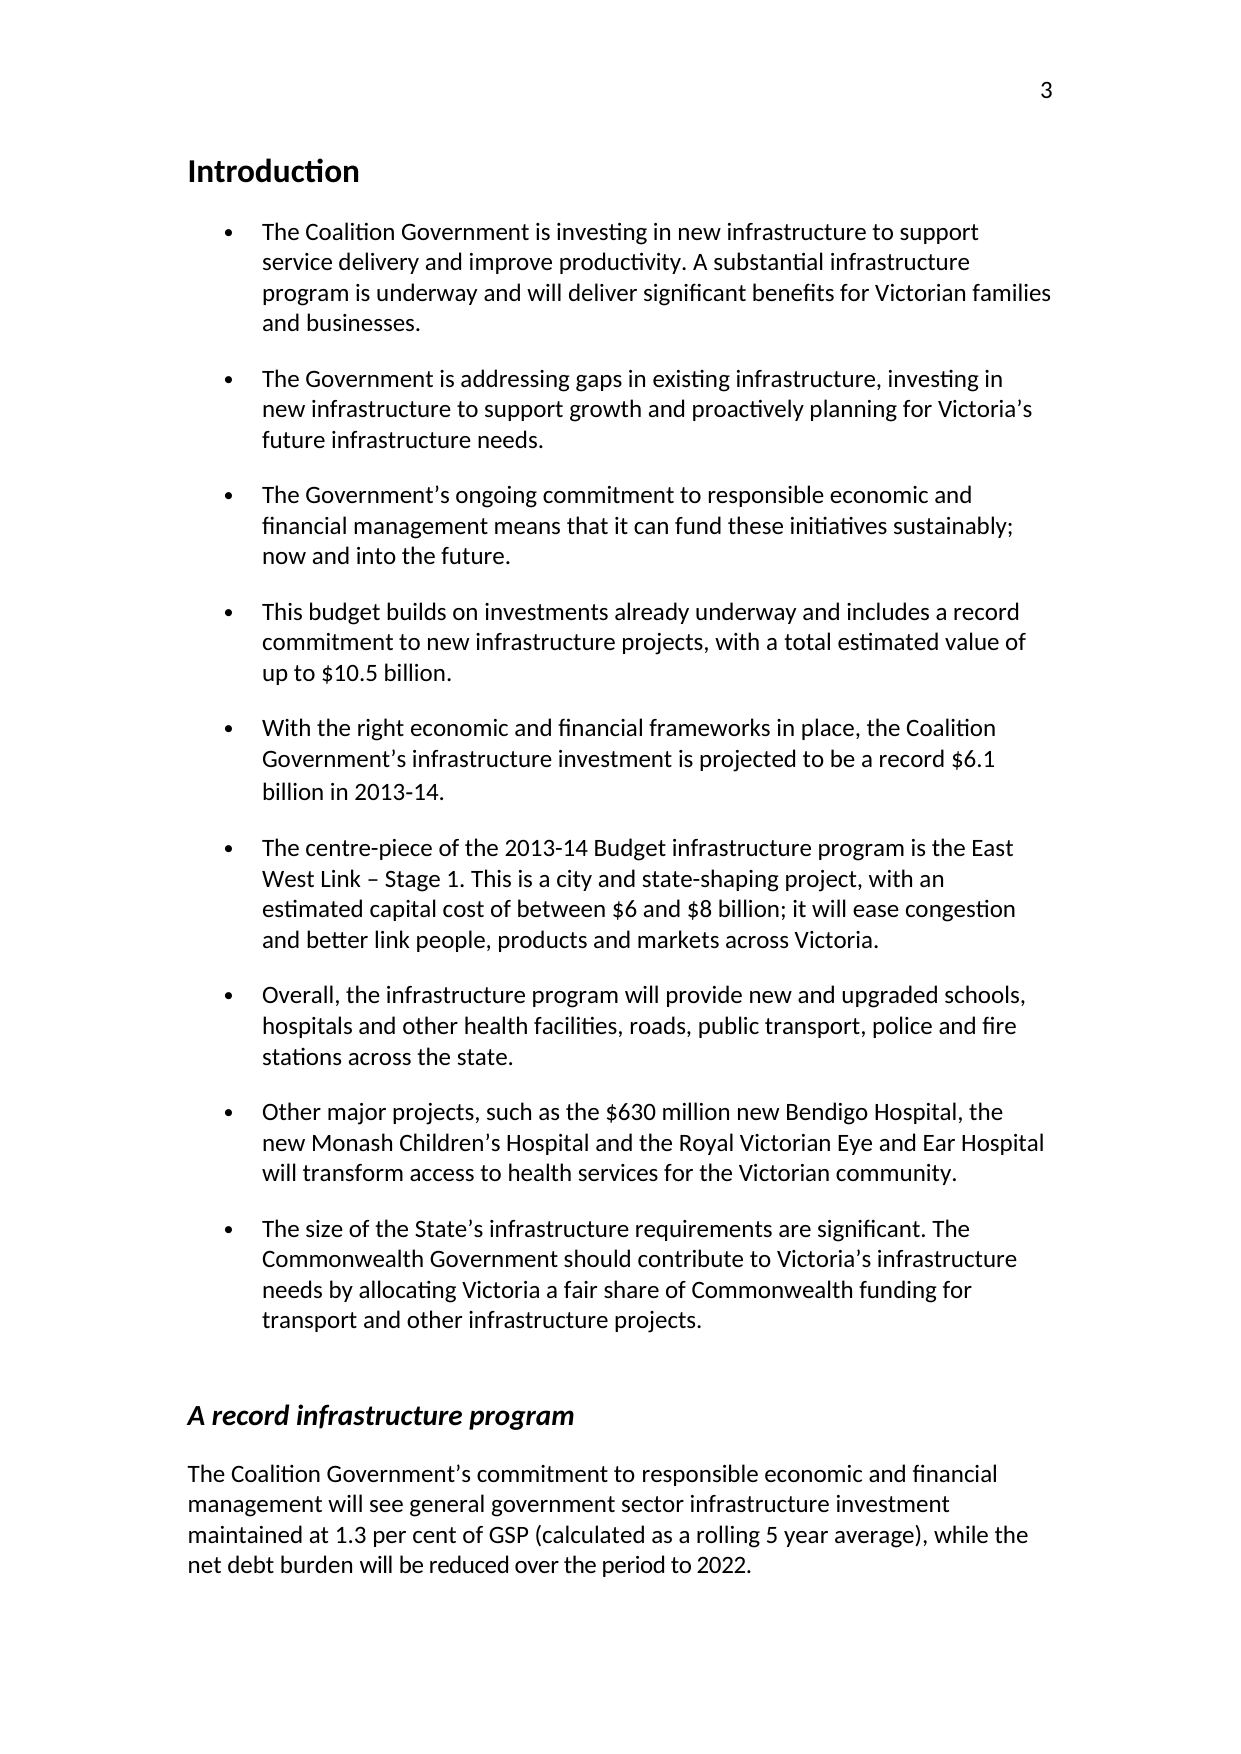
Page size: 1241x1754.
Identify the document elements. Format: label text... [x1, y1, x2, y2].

subtitle A record infrastructure program [187, 1397, 1053, 1433]
text The centre-piece of the 2013-14 Budget infrastructure program is the East West Link – Stage 1. This is a city and state-shaping project, with an estimated capital cost of between $6 and $8 billion; it will ease congestion and better link people, products and markets across Victoria. [225, 833, 1053, 955]
text The Government is addressing gaps in existing infrastructure, investing in new infrastructure to support growth and proactively planning for Victoria’s future infrastructure needs. [225, 363, 1053, 454]
subtitle Introduction [187, 150, 1053, 191]
text The Coalition Government is investing in new infrastructure to support service delivery and improve productivity. A substantial infrastructure program is underway and will deliver significant benefits for Victorian families and businesses. [225, 216, 1053, 338]
text This budget builds on investments already underway and includes a record commitment to new infrastructure projects, with a total estimated value of up to $10.5 billion. [225, 596, 1053, 687]
text Overall, the infrastructure program will provide new and upgraded schools, hospitals and other health facilities, roads, public transport, police and fire stations across the state. [225, 980, 1053, 1071]
text Other major projects, such as the $630 million new Bendigo Hospital, the new Monash Children’s Hospital and the Royal Victorian Eye and Ear Hospital will transform access to health services for the Victorian community. [225, 1096, 1053, 1188]
text The Government’s ongoing commitment to responsible economic and financial management means that it can fund these initiatives sustainably; now and into the future. [225, 479, 1053, 571]
text With the right economic and financial frameworks in place, the Coalition Government’s infrastructure investment is projected to be a record $6.1 billion in 2013‑14. [225, 712, 1053, 808]
text The size of the State’s infrastructure requirements are significant. The Commonwealth Government should contribute to Victoria’s infrastructure needs by allocating Victoria a fair share of Commonwealth funding for transport and other infrastructure projects. [225, 1213, 1053, 1335]
text The Coalition Government’s commitment to responsible economic and financial management will see general government sector infrastructure investment maintained at 1.3 per cent of GSP (calculated as a rolling 5 year average), while the net debt burden will be reduced over the period to 2022. [187, 1458, 1053, 1580]
